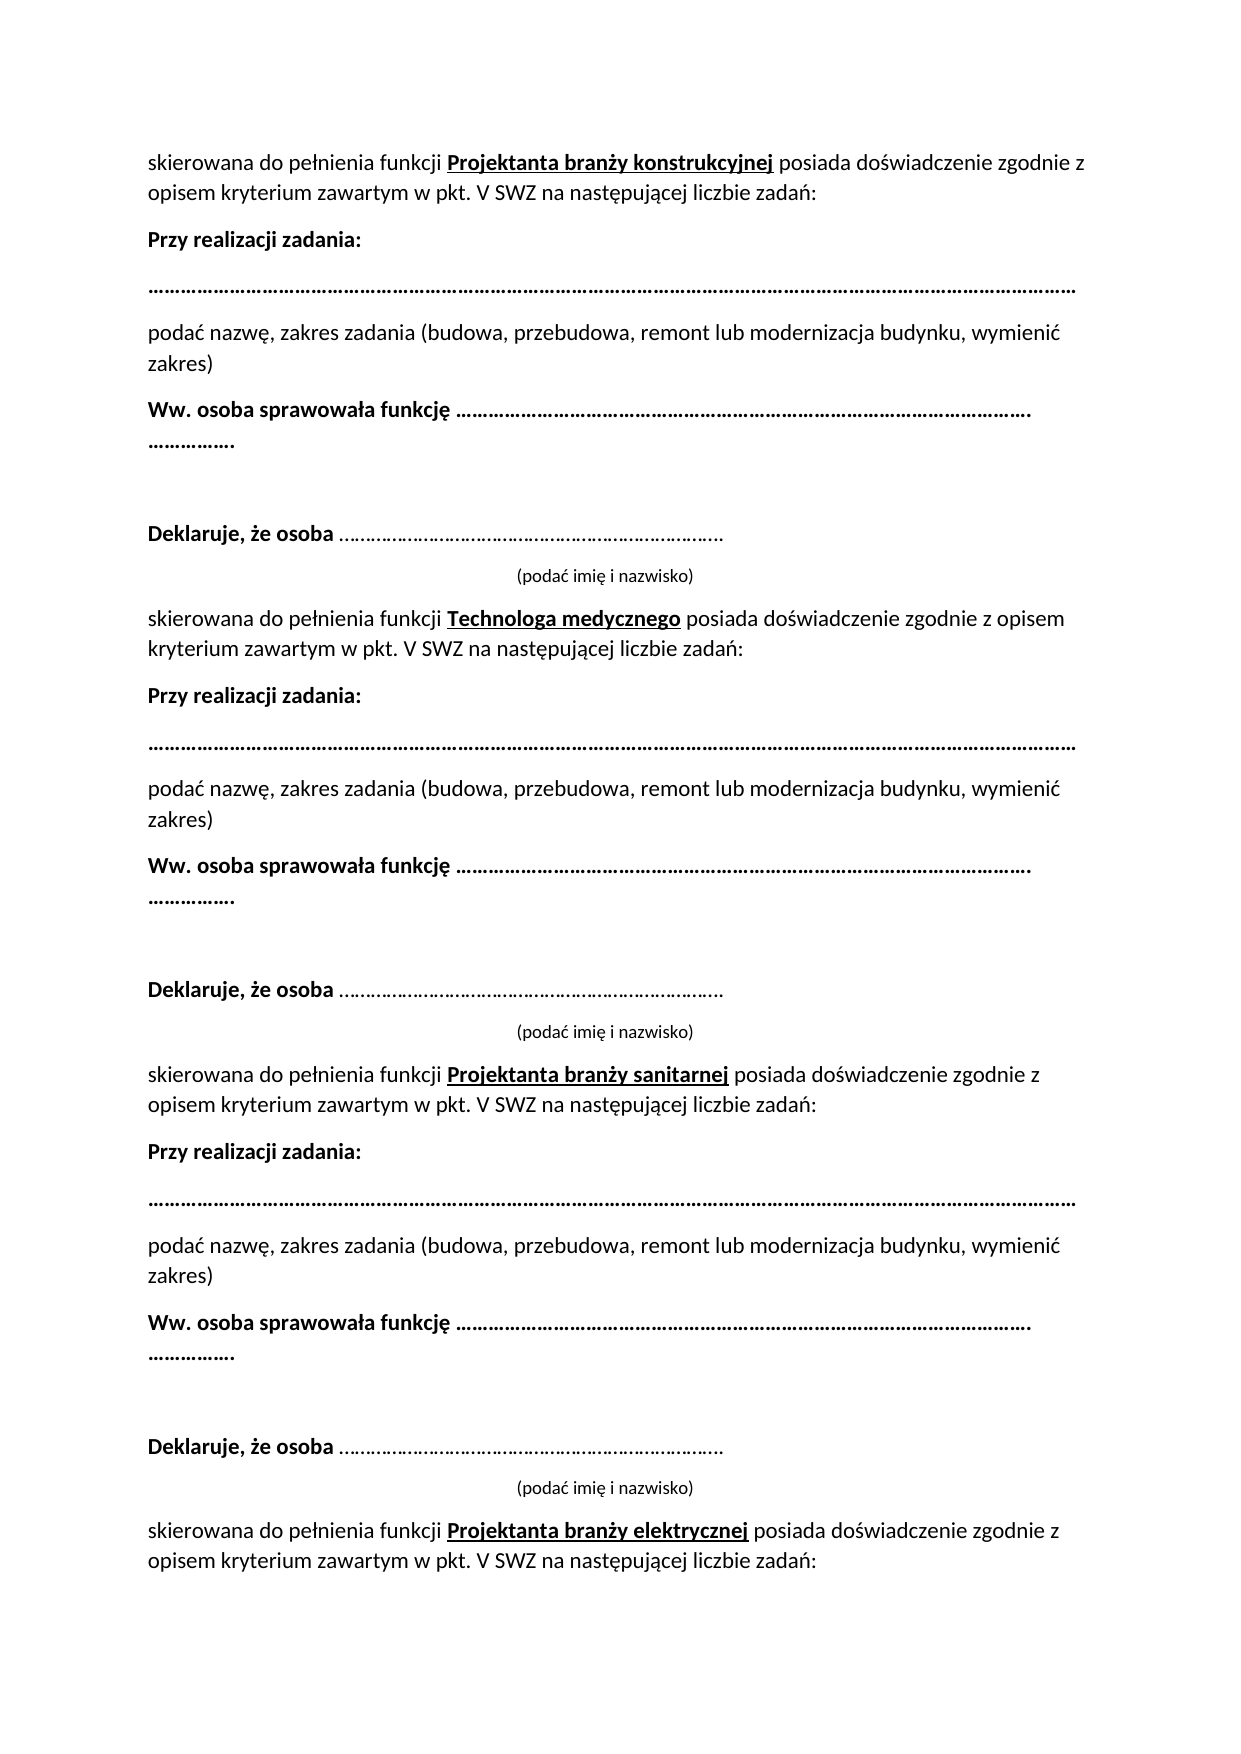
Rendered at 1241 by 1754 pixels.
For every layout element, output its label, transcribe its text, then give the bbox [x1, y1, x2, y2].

text skierowana do pełnienia funkcji Technologa medycznego posiada doświadczenie zgodnie z opisem kryterium zawartym w pkt. V SWZ na następującej liczbie zadań: [148, 604, 1093, 662]
text Ww. osoba sprawowała funkcję …………………………………………………………………………………………….……………. [148, 852, 1093, 910]
text Deklaruje, że osoba ………………………………………………………………. [148, 1432, 1093, 1460]
text ……………………………………………………………………………………………………………………………………………………… [148, 728, 1093, 756]
text (podać imię i nazwisko) [443, 1476, 1093, 1499]
text Przy realizacji zadania: [148, 225, 1093, 253]
text skierowana do pełnienia funkcji Projektanta branży konstrukcyjnej posiada doświadczenie zgodnie z opisem kryterium zawartym w pkt. V SWZ na następującej liczbie zadań: [148, 148, 1093, 206]
text skierowana do pełnienia funkcji Projektanta branży sanitarnej posiada doświadczenie zgodnie z opisem kryterium zawartym w pkt. V SWZ na następującej liczbie zadań: [148, 1060, 1093, 1118]
text (podać imię i nazwisko) [443, 1020, 1093, 1043]
text Przy realizacji zadania: [148, 681, 1093, 709]
text (podać imię i nazwisko) [443, 564, 1093, 587]
text Ww. osoba sprawowała funkcję …………………………………………………………………………………………….……………. [148, 396, 1093, 454]
text podać nazwę, zakres zadania (budowa, przebudowa, remont lub modernizacja budynku, wymienić zakres) [148, 318, 1093, 377]
text podać nazwę, zakres zadania (budowa, przebudowa, remont lub modernizacja budynku, wymienić zakres) [148, 1231, 1093, 1289]
text Deklaruje, że osoba ………………………………………………………………. [148, 976, 1093, 1004]
text ……………………………………………………………………………………………………………………………………………………… [148, 1184, 1093, 1212]
text Ww. osoba sprawowała funkcję …………………………………………………………………………………………….……………. [148, 1308, 1093, 1366]
text podać nazwę, zakres zadania (budowa, przebudowa, remont lub modernizacja budynku, wymienić zakres) [148, 774, 1093, 833]
text ……………………………………………………………………………………………………………………………………………………… [148, 272, 1093, 299]
text Przy realizacji zadania: [148, 1137, 1093, 1165]
text Deklaruje, że osoba ………………………………………………………………. [148, 519, 1093, 547]
text skierowana do pełnienia funkcji Projektanta branży elektrycznej posiada doświadczenie zgodnie z opisem kryterium zawartym w pkt. V SWZ na następującej liczbie zadań: [148, 1516, 1093, 1574]
